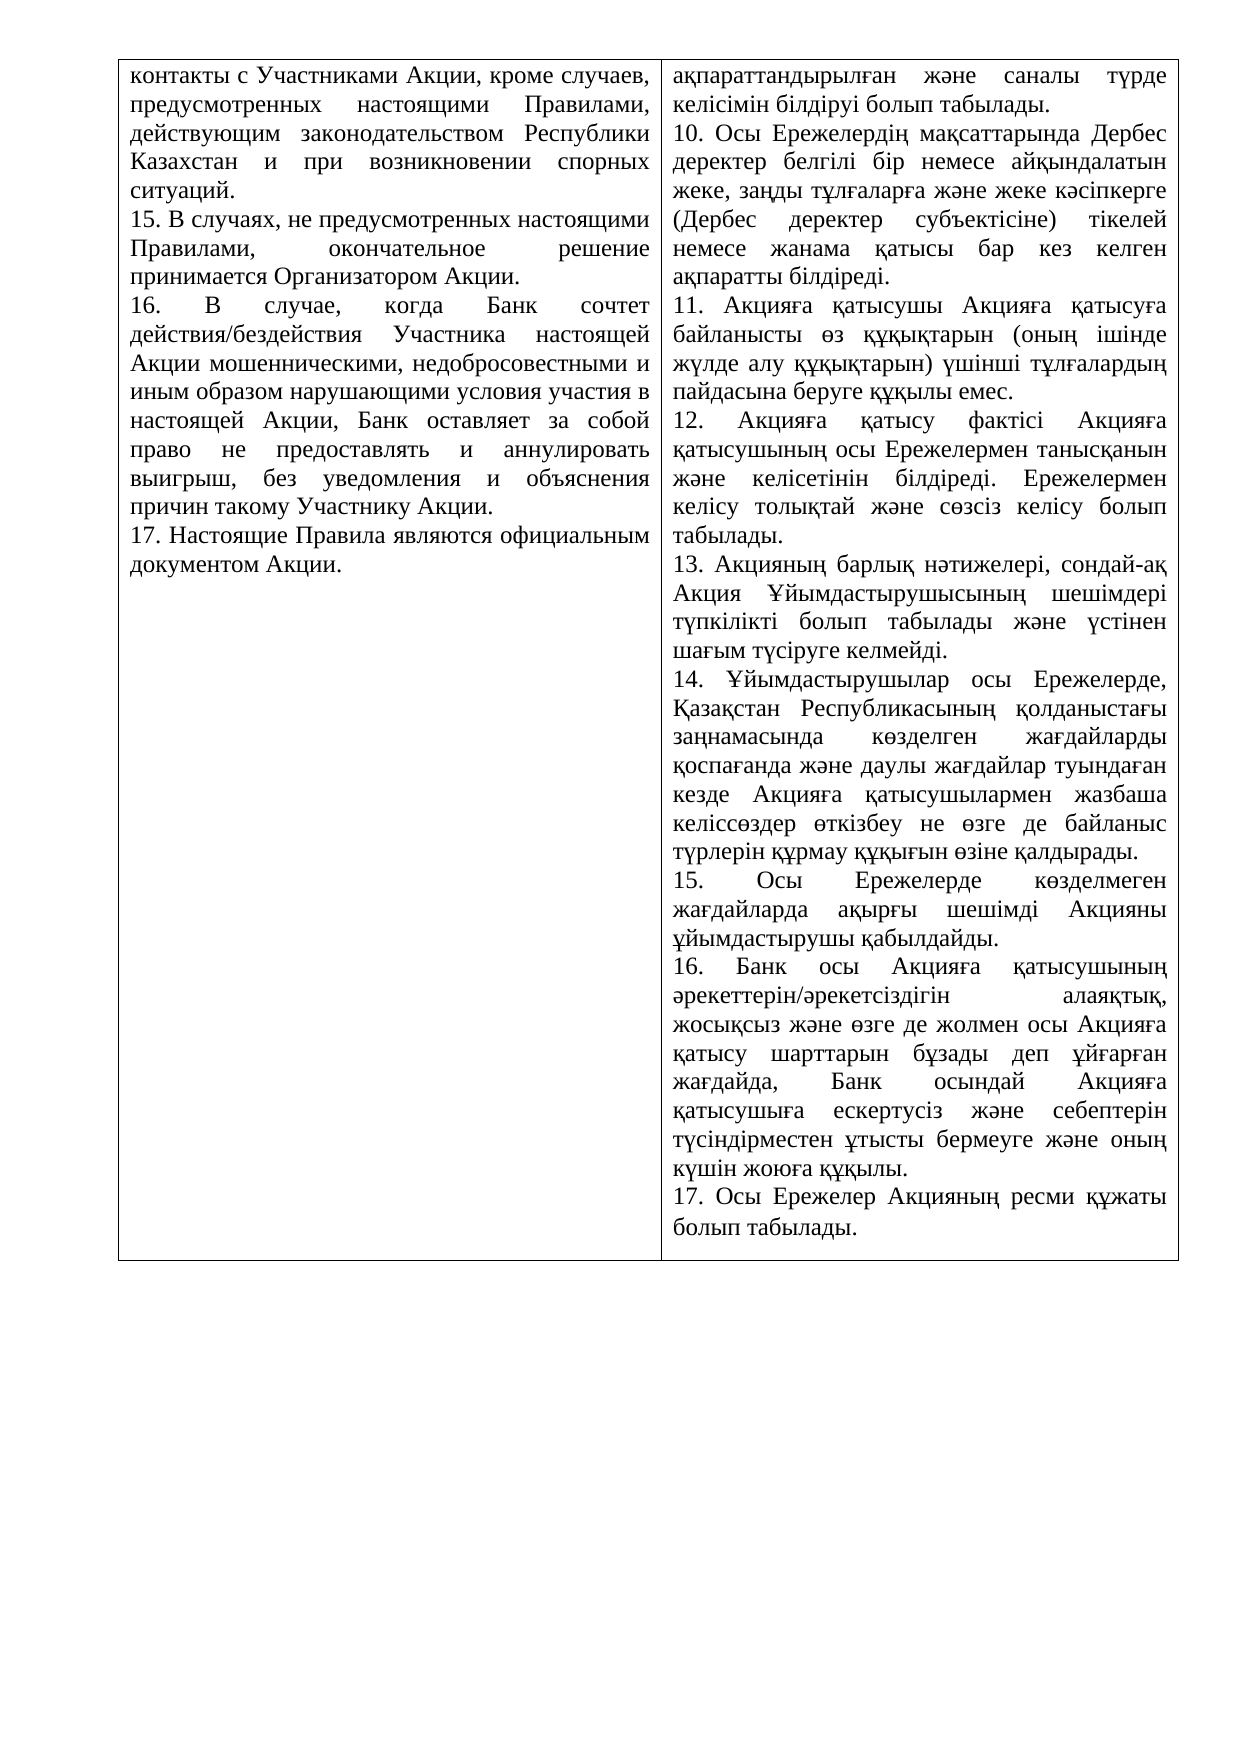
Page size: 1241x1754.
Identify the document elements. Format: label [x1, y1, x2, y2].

table_header [662, 60, 1178, 1260]
table_header [119, 60, 661, 1260]
